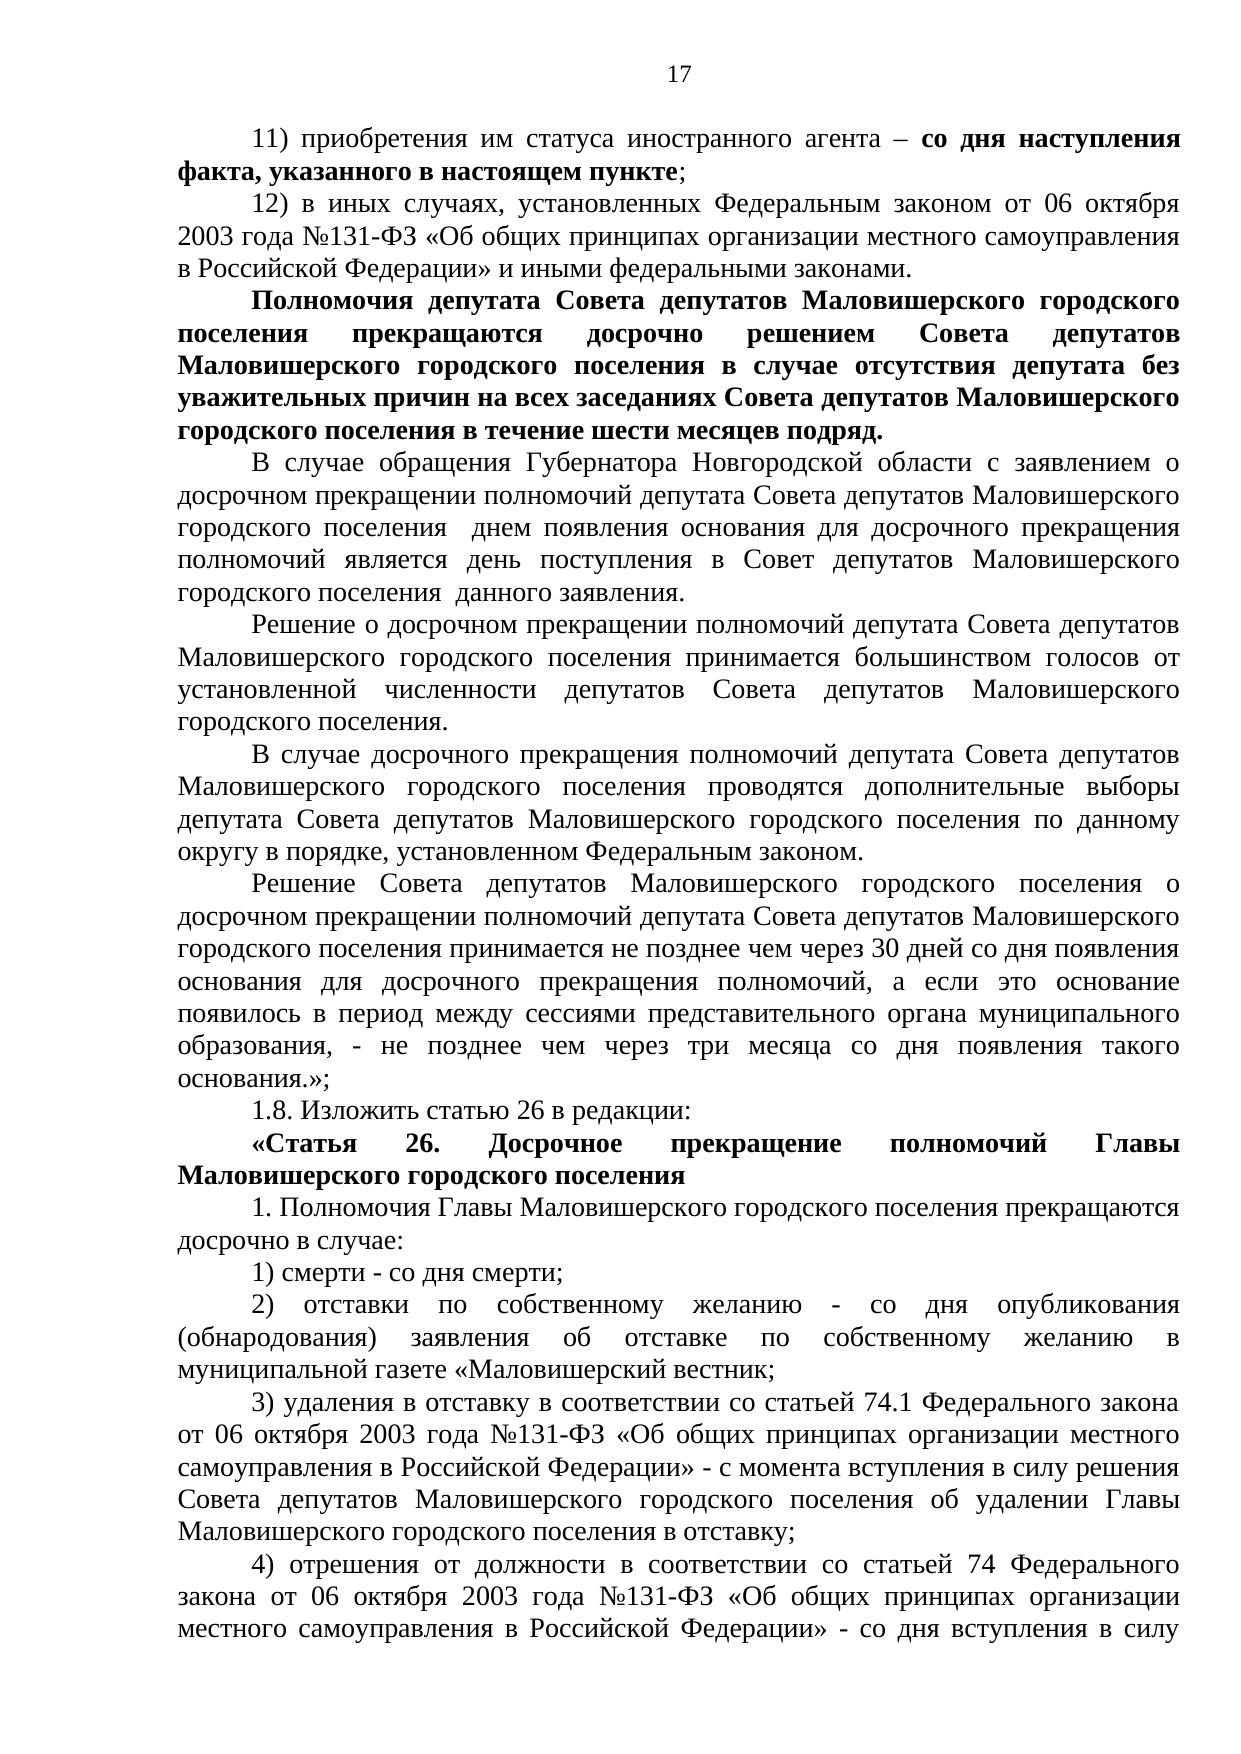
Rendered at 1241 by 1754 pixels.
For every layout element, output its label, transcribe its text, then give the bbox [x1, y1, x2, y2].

text 1.8. Изложить статью 26 в редакции: [177, 1093, 1181, 1126]
text Полномочия депутата Совета депутатов Маловишерского городского поселения прекращаются досрочно решением Совета депутатов Маловишерского городского поселения в случае отсутствия депутата без уважительных причин на всех заседаниях Совета депутатов Маловишерского городского поселения в течение шести месяцев подряд. [177, 283, 1181, 445]
text 3) удаления в отставку в соответствии со статьей 74.1 Федерального закона от 06 октября 2003 года №131-ФЗ «Об общих принципах организации местного самоуправления в Российской Федерации» - с момента вступления в силу решения Совета депутатов Маловишерского городского поселения об удалении Главы Маловишерского городского поселения в отставку; [177, 1385, 1181, 1547]
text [177, 1547, 1181, 1644]
text 1. Полномочия Главы Маловишерского городского поселения прекращаются досрочно в случае: [177, 1190, 1181, 1255]
text В случае досрочного прекращения полномочий депутата Совета депутатов Маловишерского городского поселения проводятся дополнительные выборы депутата Совета депутатов Маловишерского городского поселения по данному округу в порядке, установленном Федеральным законом. [177, 737, 1181, 866]
text 2) отставки по собственному желанию - со дня опубликования (обнародования) заявления об отставке по собственному желанию в муниципальной газете «Маловишерский вестник; [177, 1288, 1181, 1385]
text В случае обращения Губернатора Новгородской области с заявлением о досрочном прекращении полномочий депутата Совета депутатов Маловишерского городского поселения днем появления основания для досрочного прекращения полномочий является день поступления в Совет депутатов Маловишерского городского поселения данного заявления. [177, 445, 1181, 607]
text 1) смерти - со дня смерти; [177, 1255, 1181, 1288]
text 11) приобретения им статуса иностранного агента – со дня наступления факта, указанного в настоящем пункте; [177, 121, 1181, 186]
text 12) в иных случаях, установленных Федеральным законом от 06 октября 2003 года №131-ФЗ «Об общих принципах организации местного самоуправления в Российской Федерации» и иными федеральными законами. [177, 186, 1181, 283]
text Решение Совета депутатов Маловишерского городского поселения о досрочном прекращении полномочий депутата Совета депутатов Маловишерского городского поселения принимается не позднее чем через 30 дней со дня появления основания для досрочного прекращения полномочий, а если это основание появилось в период между сессиями представительного органа муниципального образования, - не позднее чем через три месяца со дня появления такого основания.»; [177, 866, 1181, 1093]
text Решение о досрочном прекращении полномочий депутата Совета депутатов Маловишерского городского поселения принимается большинством голосов от установленной численности депутатов Совета депутатов Маловишерского городского поселения. [177, 607, 1181, 737]
text «Статья 26. Досрочное прекращение полномочий Главы Маловишерского городского поселения [177, 1126, 1181, 1190]
